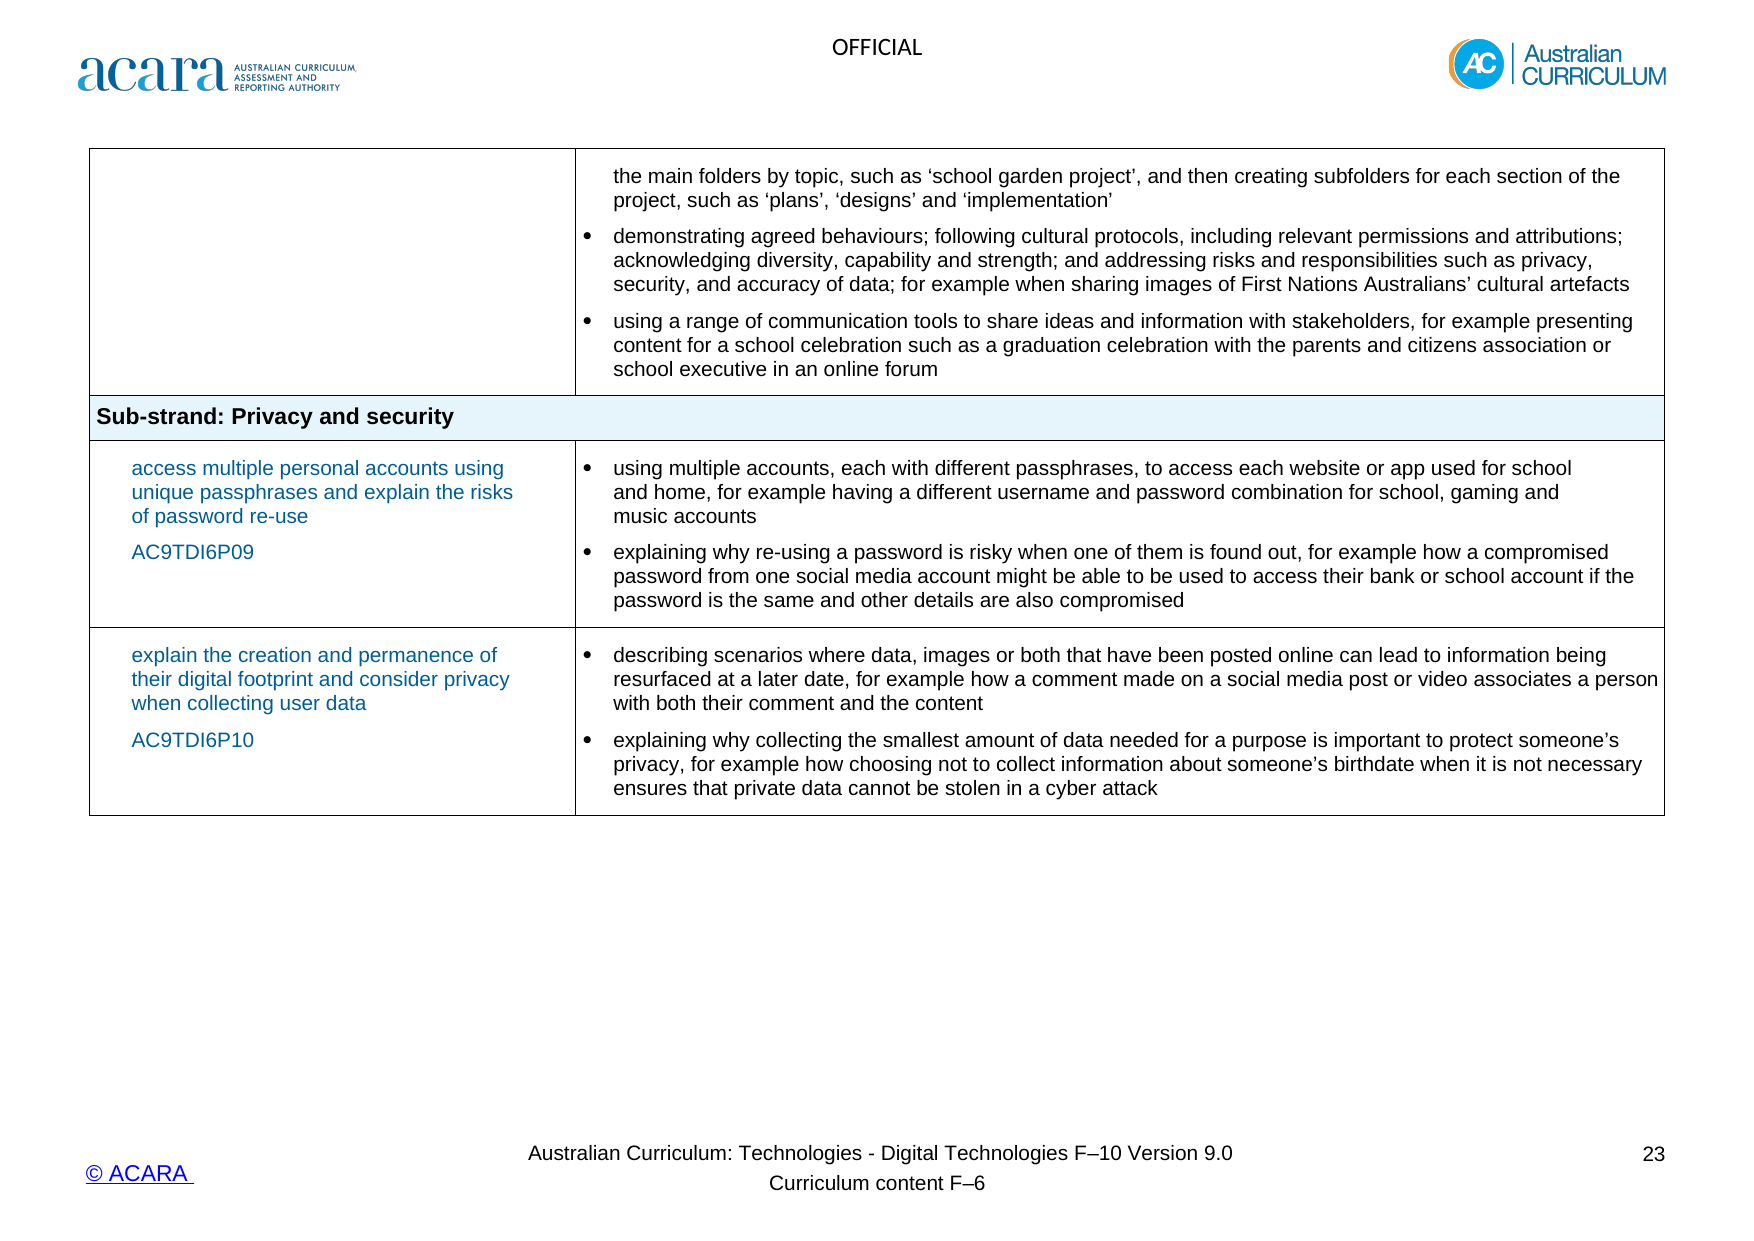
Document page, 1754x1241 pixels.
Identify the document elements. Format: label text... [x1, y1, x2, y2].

picture [78, 58, 357, 91]
table_cell explain the creation and permanence of their digital footprint and consider privacy when collecting user data AC9TDI6P10 [90, 628, 575, 814]
picture [1487, 39, 1666, 89]
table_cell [576, 149, 1664, 395]
table_cell Sub-strand: Privacy and security [90, 396, 1664, 440]
table_cell describing scenarios where data, images or both that have been posted online can lead to information being resurfaced at a later date, for example how a comment made on a social media post or video associates a person with both their comment and the content explaining why collecting the smallest amount of data needed for a purpose is important to protect someone’s privacy, for example how choosing not to collect information about someone’s birthdate when it is not necessary ensures that private data cannot be stolen in a cyber attack [576, 628, 1664, 814]
table_cell access multiple personal accounts using unique passphrases and explain the risks of password re-use AC9TDI6P09 [90, 441, 575, 627]
table_cell using multiple accounts, each with different passphrases, to access each website or app used for school and home, for example having a different username and password combination for school, gaming and music accounts explaining why re-using a password is risky when one of them is found out, for example how a compromised password from one social media account might be able to be used to access their bank or school account if the password is the same and other details are also compromised [576, 441, 1664, 627]
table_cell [90, 149, 575, 395]
picture [1448, 39, 1471, 89]
picture [1464, 53, 1495, 73]
